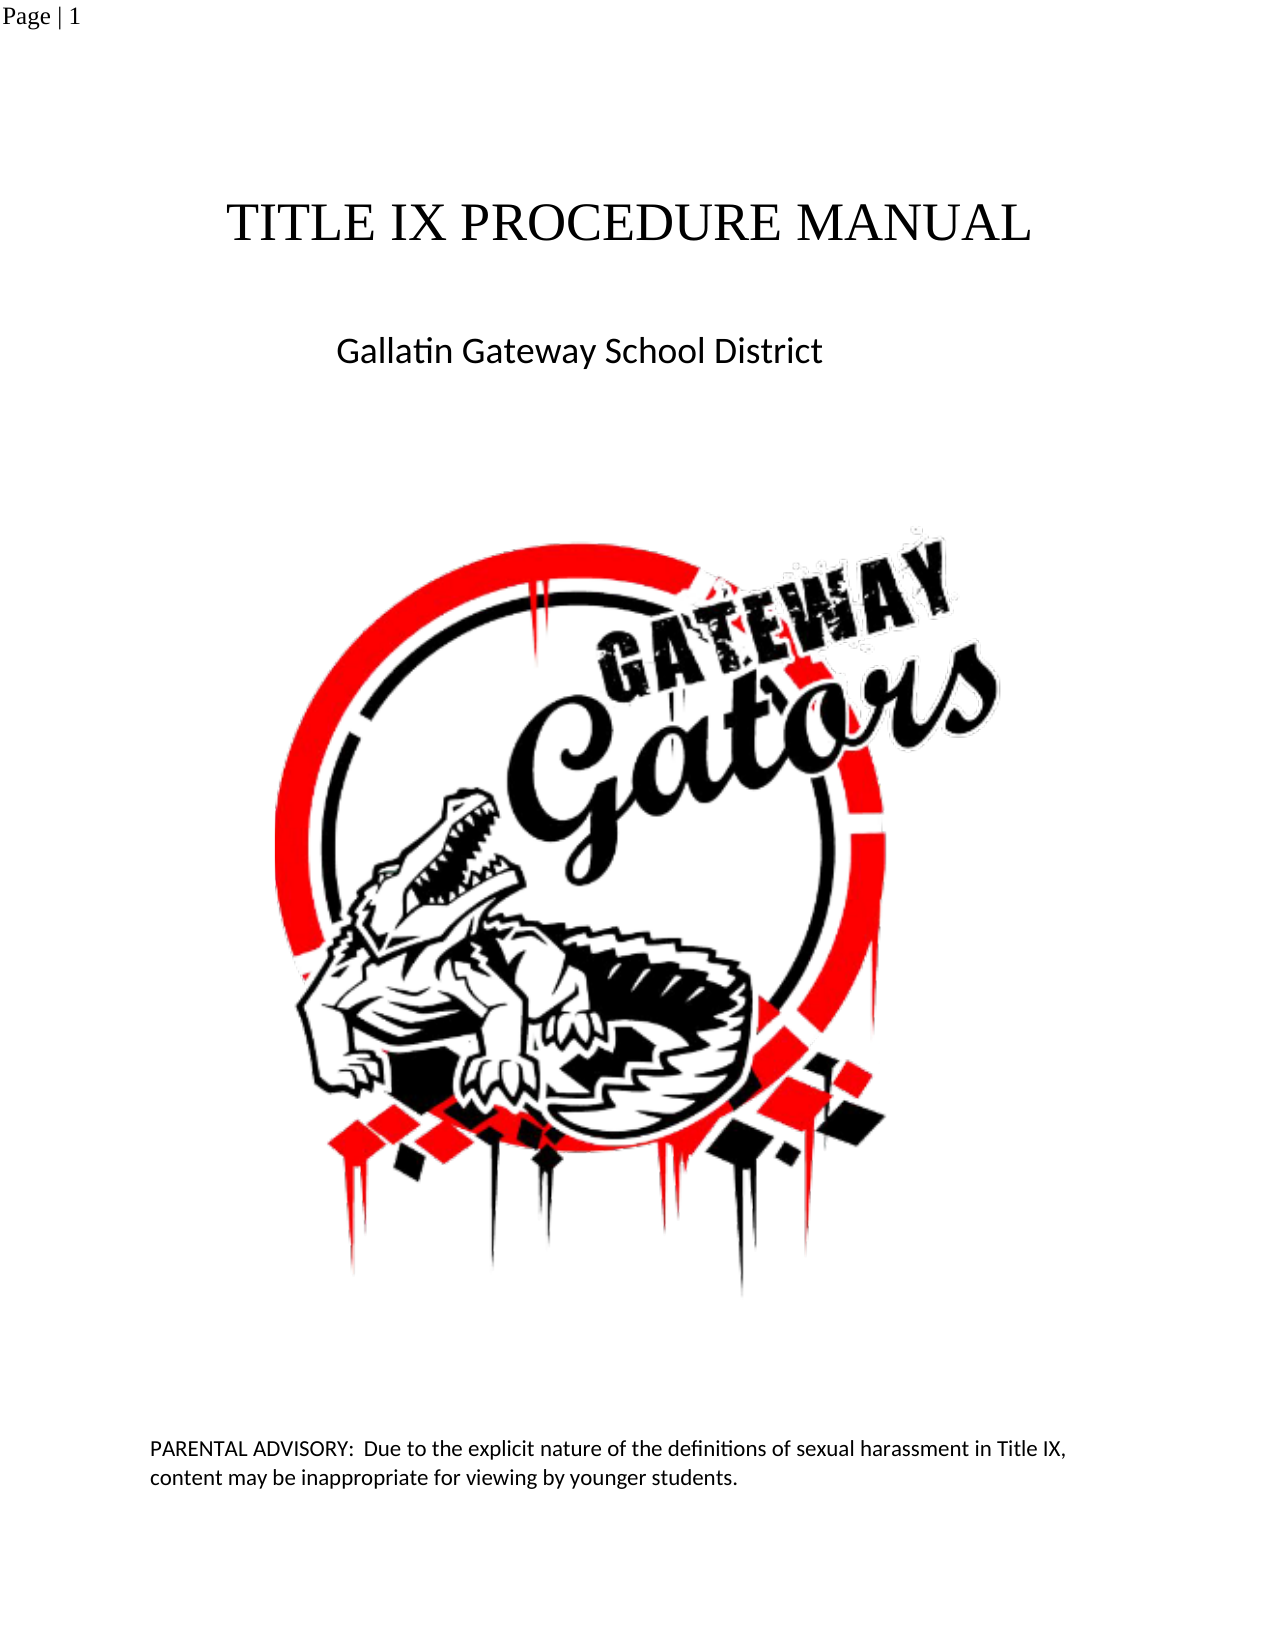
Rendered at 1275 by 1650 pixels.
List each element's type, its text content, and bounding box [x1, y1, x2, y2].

text PARENTAL ADVISORY: Due to the explicit nature of the definitions of sexual harassment in Title IX, content may be inappropriate for viewing by younger students. [150, 1434, 1123, 1492]
title Gallatin Gateway School District [123, 327, 1036, 373]
picture [274, 525, 1035, 1300]
text TITLE IX PROCEDURE MANUAL [123, 189, 1137, 252]
